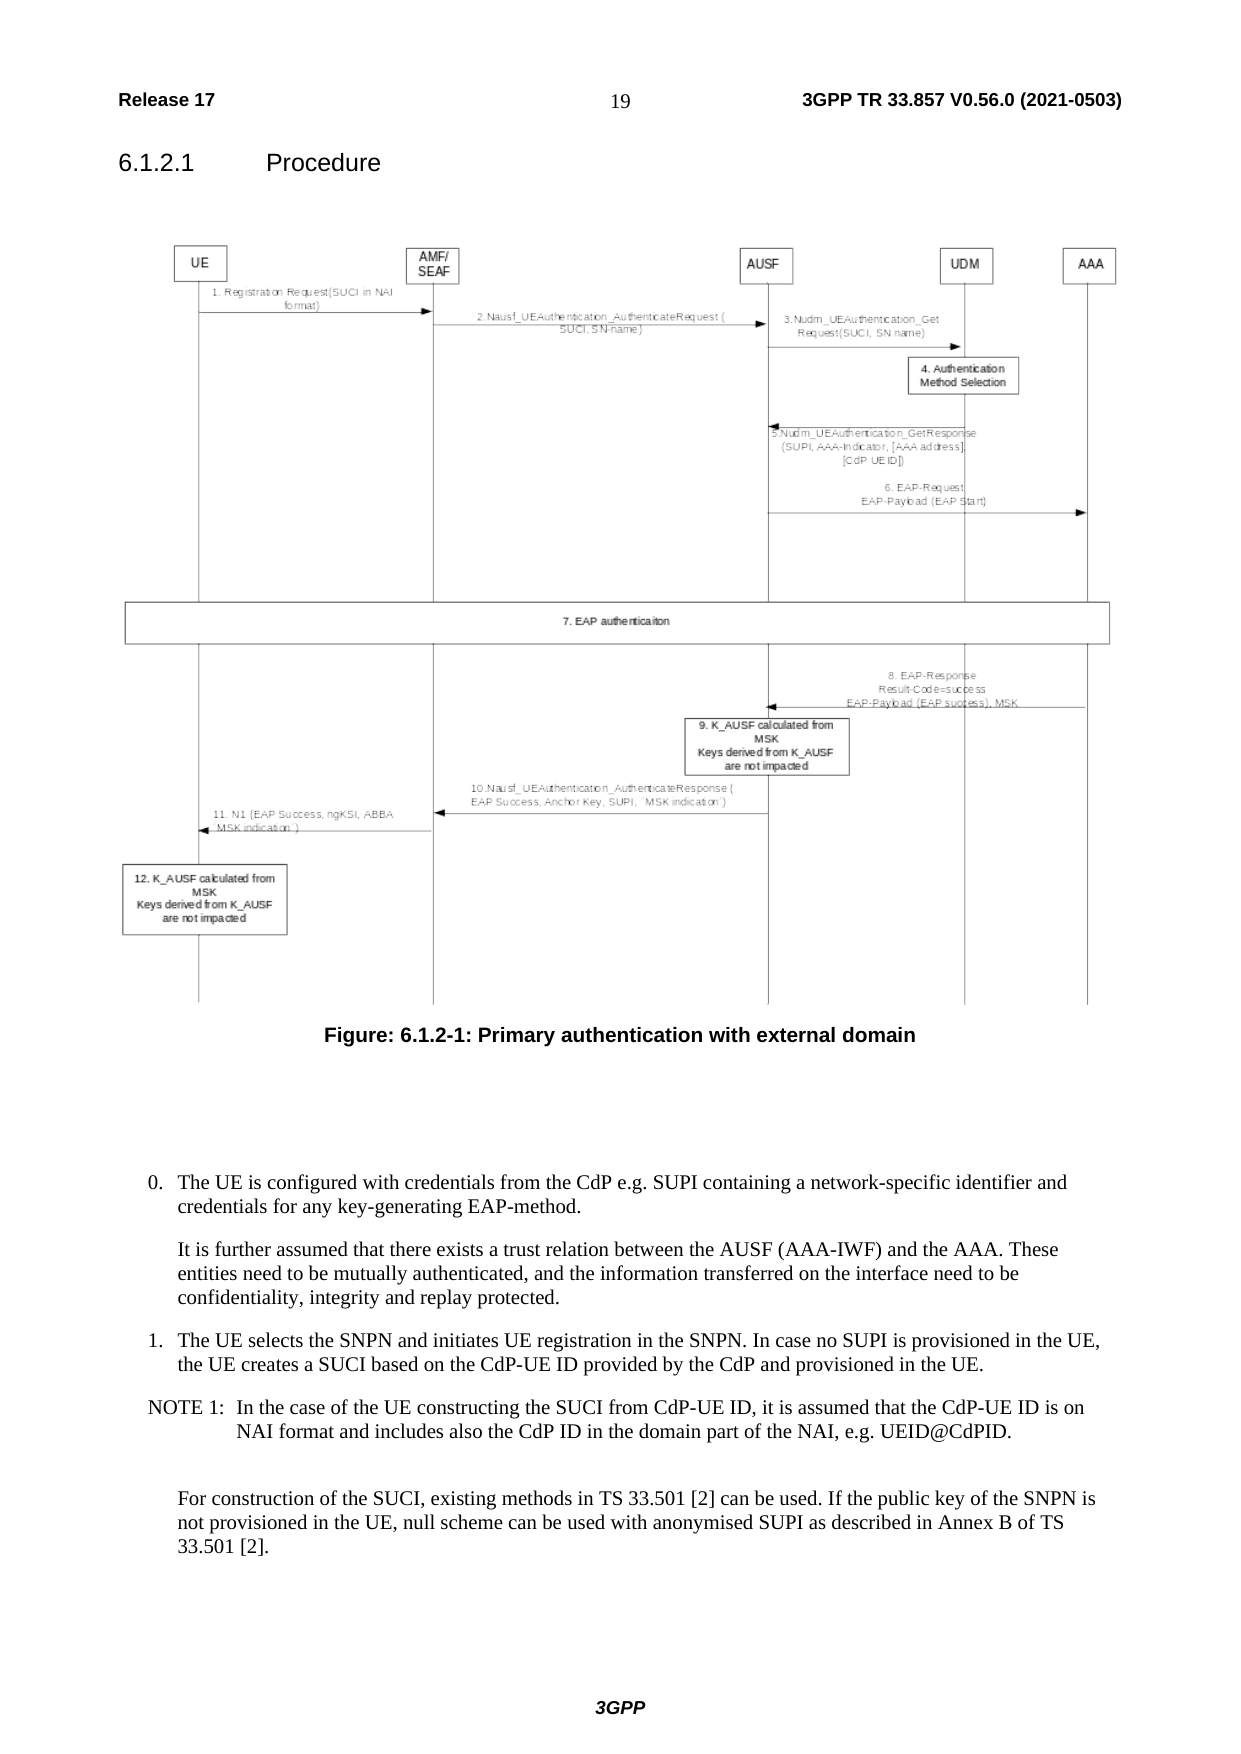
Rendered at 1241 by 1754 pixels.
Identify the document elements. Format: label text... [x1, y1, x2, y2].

text Figure: 6.1.2-1: Primary authentication with external domain [118, 1023, 1122, 1047]
text NOTE 1: In the case of the UE constructing the SUCI from CdP-UE ID, it is assumed that the CdP-UE ID is on NAI format and includes also the CdP ID in the domain part of the NAI, e.g. UEID@CdPID. [148, 1395, 1122, 1443]
text 0. The UE is configured with credentials from the CdP e.g. SUPI containing a network-specific identifier and credentials for any key-generating EAP-method. [148, 1170, 1122, 1218]
text 1. The UE selects the SNPN and initiates UE registration in the SNPN. In case no SUPI is provisioned in the UE, the UE creates a SUCI based on the CdP-UE ID provided by the CdP and provisioned in the UE. [148, 1328, 1122, 1376]
text It is further assumed that there exists a trust relation between the AUSF (AAA-IWF) and the AAA. These entities need to be mutually authenticated, and the information transferred on the interface need to be confidentiality, integrity and replay protected. [177, 1237, 1122, 1309]
text For construction of the SUCI, existing methods in TS 33.501 [2] can be used. If the public key of the SNPN is not provisioned in the UE, null scheme can be used with anonymised SUPI as described in Annex B of TS 33.501 [2]. [148, 1462, 1122, 1582]
subtitle 6.1.2.1 Procedure [118, 147, 1122, 176]
